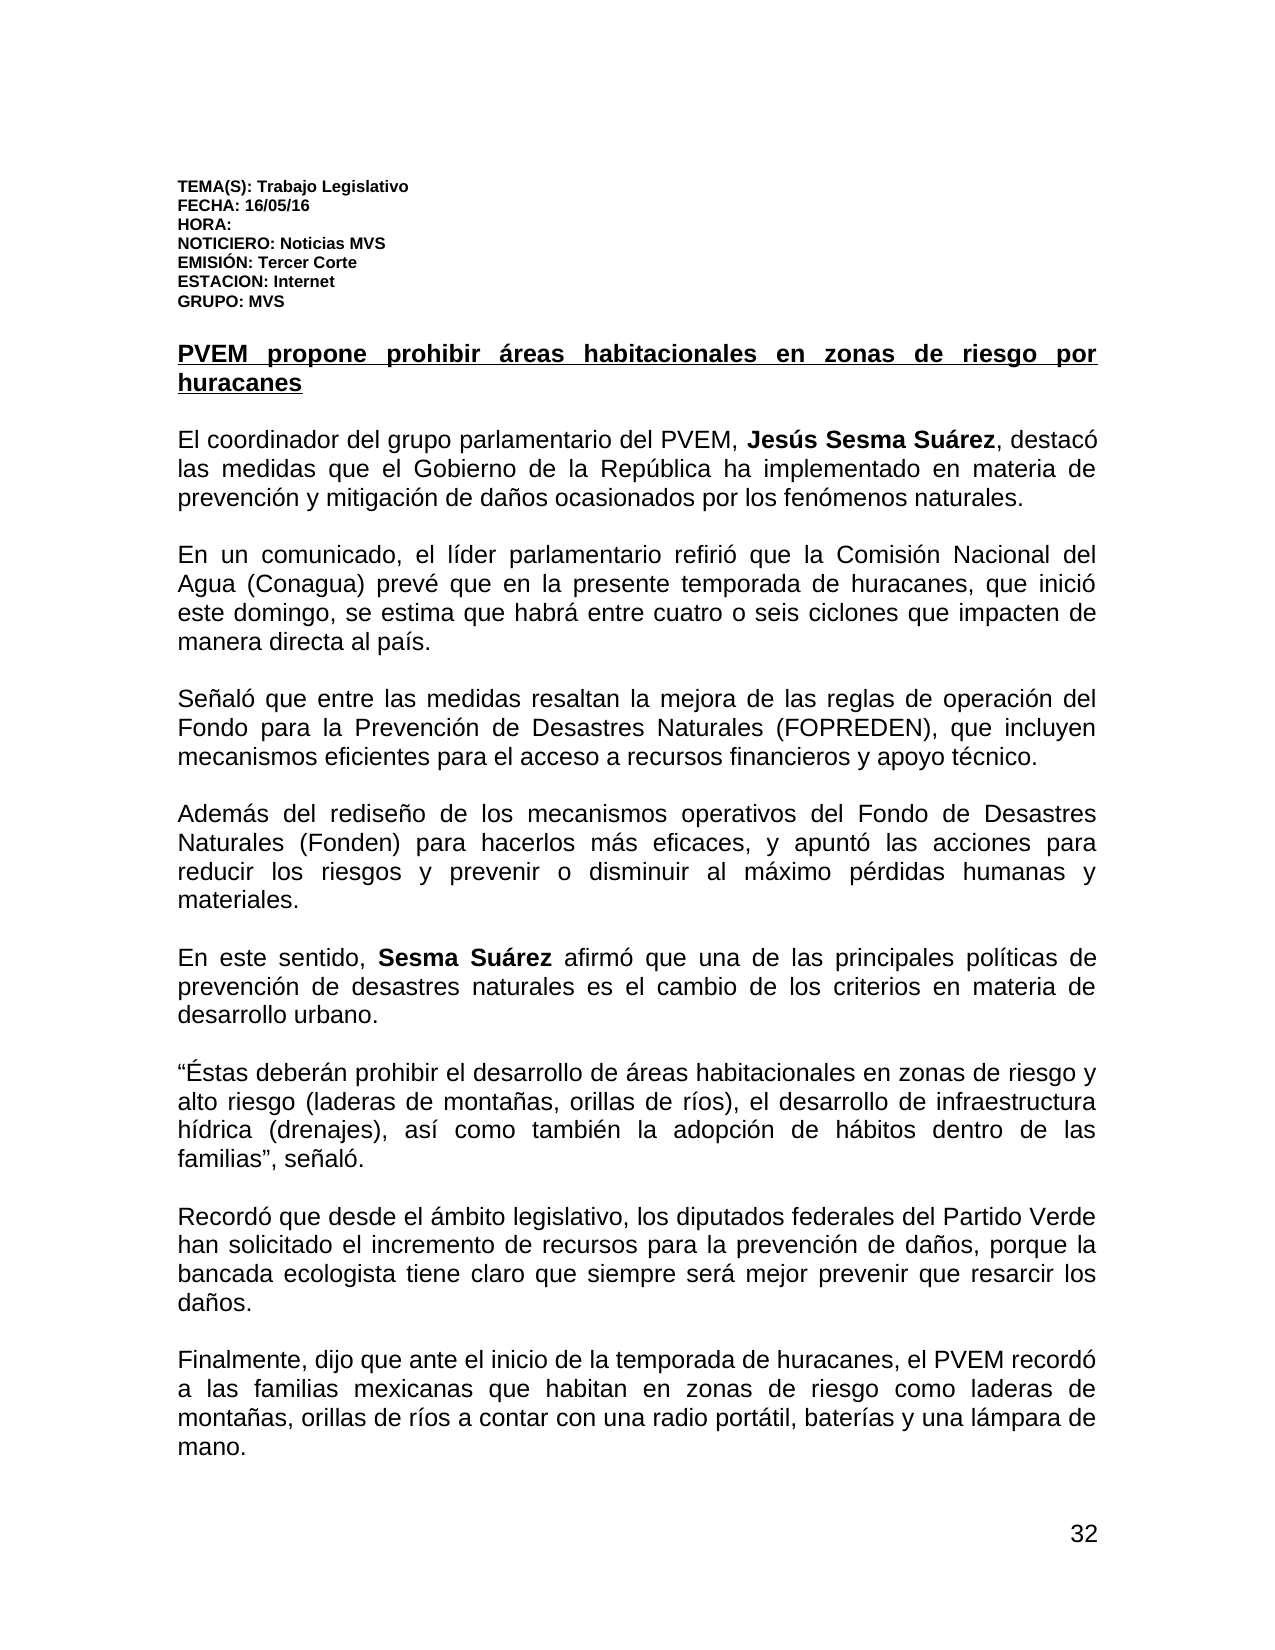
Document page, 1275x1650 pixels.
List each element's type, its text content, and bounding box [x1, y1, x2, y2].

text HORA: [177, 215, 1098, 234]
text Señaló que entre las medidas resaltan la mejora de las reglas de operación del Fondo para la Prevención de Desastres Naturales (FOPREDEN), que incluyen mecanismos eficientes para el acceso a recursos financieros y apoyo técnico. [177, 684, 1098, 771]
text En un comunicado, el líder parlamentario refirió que la Comisión Nacional del Agua (Conagua) prevé que en la presente temporada de huracanes, que inició este domingo, se estima que habrá entre cuatro o seis ciclones que impacten de manera directa al país. [177, 541, 1098, 656]
text EMISIÓN: Tercer Corte [177, 253, 1098, 272]
text TEMA(S): Trabajo Legislativo [177, 176, 1098, 196]
text Además del rediseño de los mecanismos operativos del Fondo de Desastres Naturales (Fonden) para hacerlos más eficaces, y apuntó las acciones para reducir los riesgos y prevenir o disminuir al máximo pérdidas humanas y materiales. [177, 799, 1098, 914]
text Finalmente, dijo que ante el inicio de la temporada de huracanes, el PVEM recordó a las familias mexicanas que habitan en zonas de riesgo como laderas de montañas, orillas de ríos a contar con una radio portátil, baterías y una lámpara de mano. [177, 1346, 1098, 1461]
text “Éstas deberán prohibir el desarrollo de áreas habitacionales en zonas de riesgo y alto riesgo (laderas de montañas, orillas de ríos), el desarrollo de infraestructura hídrica (drenajes), así como también la adopción de hábitos dentro de las familias”, señaló. [177, 1058, 1098, 1173]
text NOTICIERO: Noticias MVS [177, 234, 1098, 253]
text FECHA: 16/05/16 [177, 196, 1098, 215]
text En este sentido, Sesma Suárez afirmó que una de las principales políticas de prevención de desastres naturales es el cambio de los criterios en materia de desarrollo urbano. [177, 943, 1098, 1029]
text Recordó que desde el ámbito legislativo, los diputados federales del Partido Verde han solicitado el incremento de recursos para la prevención de daños, porque la bancada ecologista tiene claro que siempre será mejor prevenir que resarcir los daños. [177, 1202, 1098, 1317]
text PVEM propone prohibir áreas habitacionales en zonas de riesgo por huracanes [177, 339, 1098, 364]
text El coordinador del grupo parlamentario del PVEM, Jesús Sesma Suárez, destacó las medidas que el Gobierno de la República ha implementado en materia de prevención y mitigación de daños ocasionados por los fenómenos naturales. [177, 426, 1098, 512]
text ESTACION: Internet [177, 272, 1098, 291]
text GRUPO: MVS [177, 291, 1098, 311]
text PVEM propone prohibir áreas habitacionales en zonas de riesgo por huracanes [177, 365, 1098, 397]
